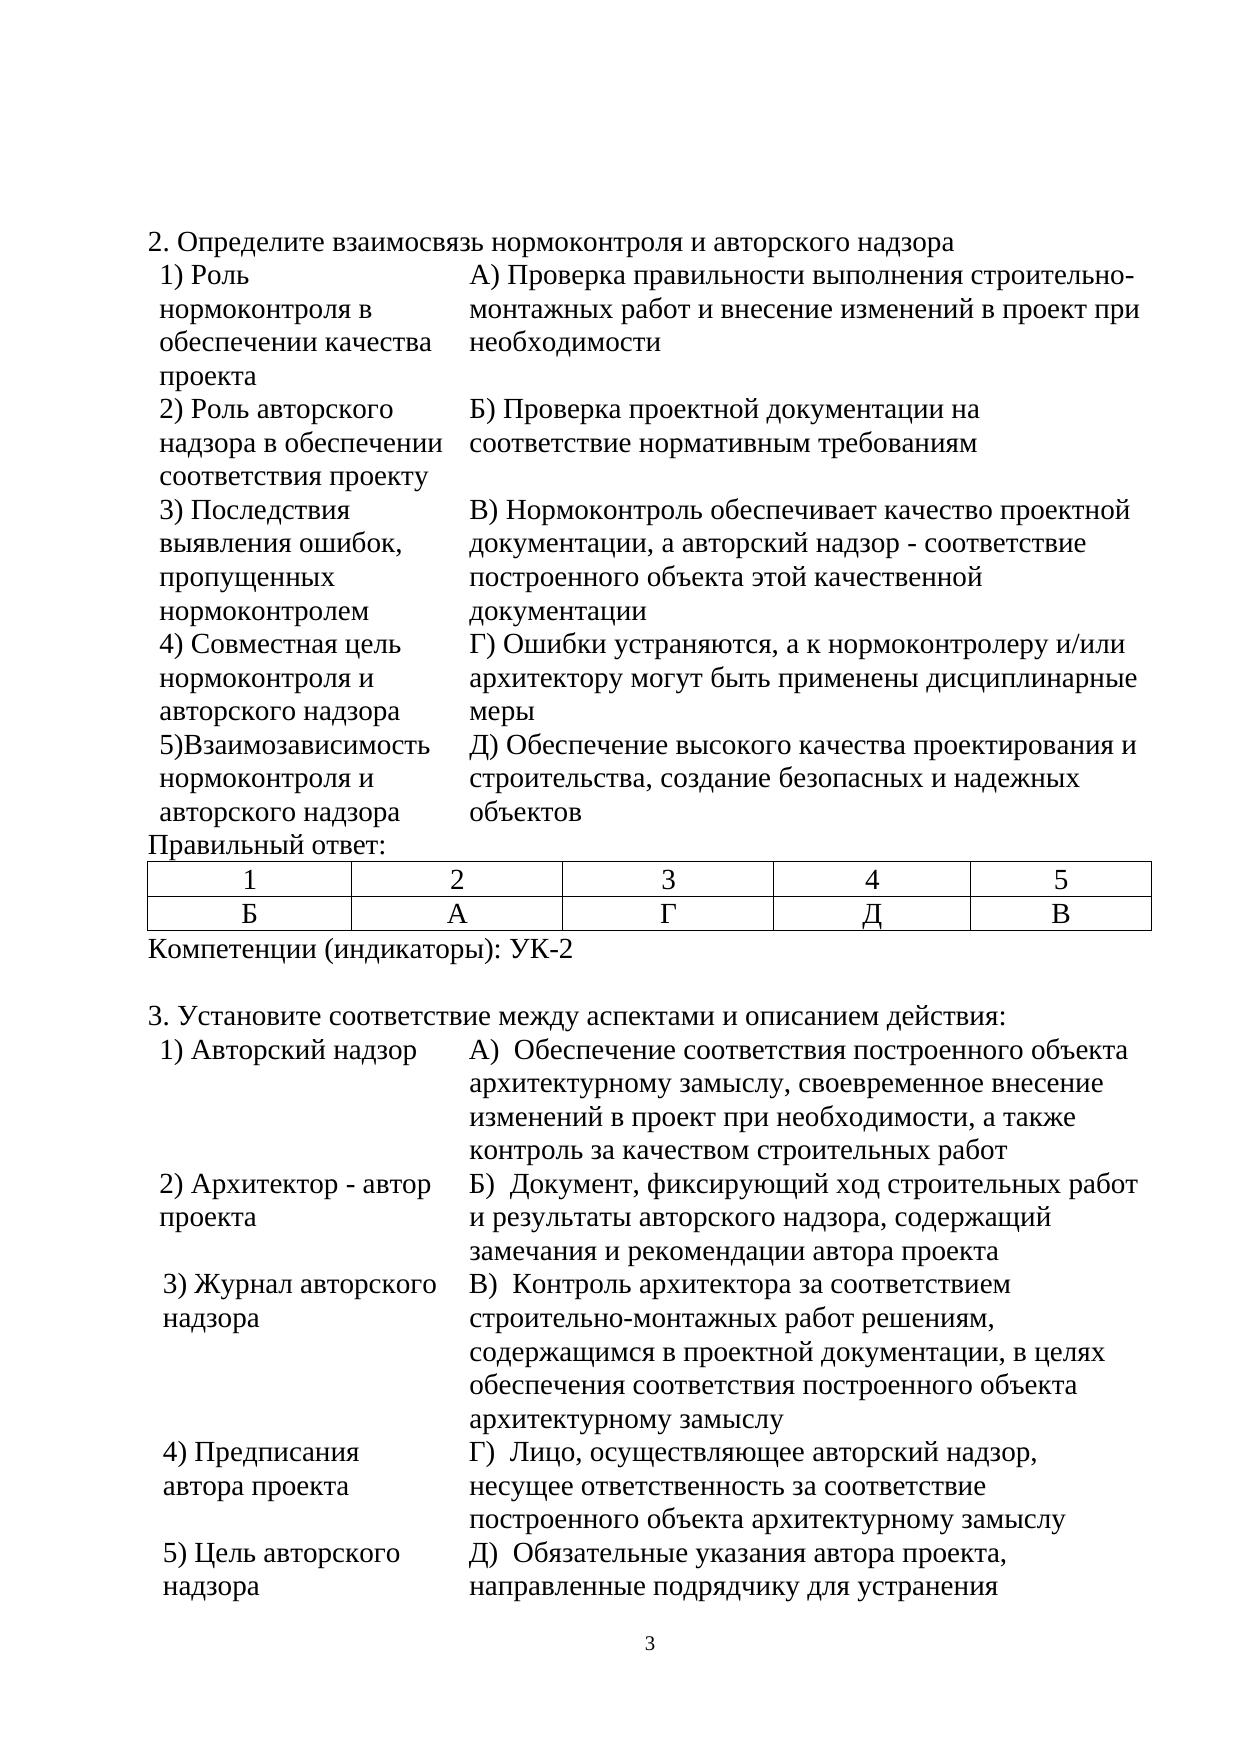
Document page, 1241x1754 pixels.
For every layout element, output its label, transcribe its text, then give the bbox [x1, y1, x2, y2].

text Компетенции (индикаторы): УК-2 [148, 931, 1152, 965]
text 2. Определите взаимосвязь нормоконтроля и авторского надзора [148, 224, 1152, 257]
table_cell Б) Проверка проектной документации на соответствие нормативным требованиям [458, 391, 1152, 492]
table_header А) Обеспечение соответствия построенного объекта архитектурному замыслу, своевременное внесение изменений в проект при необходимости, а также контроль за качеством строительных работ [458, 1032, 1152, 1166]
table_header 1) Роль нормоконтроля в обеспечении качества проекта [148, 257, 458, 391]
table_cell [458, 1535, 1152, 1602]
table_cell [148, 1535, 458, 1602]
table_cell Д [774, 897, 970, 930]
table_cell Г [563, 897, 773, 930]
table_cell Г) Ошибки устраняются, а к нормоконтролеру и/или архитектору могут быть применены дисциплинарные меры [458, 626, 1152, 727]
table_header 2 [352, 862, 562, 896]
table_cell В [971, 897, 1151, 930]
table_cell Б) Документ, фиксирующий ход строительных работ и результаты авторского надзора, содержащий замечания и рекомендации автора проекта [458, 1166, 1152, 1267]
table_header 3 [563, 862, 773, 896]
text Правильный ответ: [148, 827, 1152, 861]
table_cell 5)Взаимозависимость нормоконтроля и авторского надзора [148, 727, 458, 827]
table_cell В) Контроль архитектора за соответствием строительно-монтажных работ решениям, содержащимся в проектной документации, в целях обеспечения соответствия построенного объекта архитектурному замыслу [458, 1267, 1152, 1434]
table_cell В) Нормоконтроль обеспечивает качество проектной документации, а авторский надзор - соответствие построенного объекта этой качественной документации [458, 492, 1152, 626]
table_header 1 [148, 862, 351, 896]
table_header A) Проверка правильности выполнения строительно-монтажных работ и внесение изменений в проект при необходимости [458, 257, 1152, 391]
table_cell А [352, 897, 562, 930]
table_header 5 [971, 862, 1151, 896]
table_cell 2) Архитектор - автор проекта [148, 1166, 458, 1267]
table_cell 4) Предписания автора проекта [148, 1434, 458, 1535]
table_cell 3) Последствия выявления ошибок, пропущенных нормоконтролем [148, 492, 458, 626]
table_cell Г) Лицо, осуществляющее авторский надзор, несущее ответственность за соответствие построенного объекта архитектурному замыслу [458, 1434, 1152, 1535]
table_header 1) Авторский надзор [148, 1032, 458, 1166]
table_cell Д) Обеспечение высокого качества проектирования и строительства, создание безопасных и надежных объектов [458, 727, 1152, 827]
table_cell Б [148, 897, 351, 930]
table_cell 4) Совместная цель нормоконтроля и авторского надзора [148, 626, 458, 727]
text 3. Установите соответствие между аспектами и описанием действия: [148, 998, 1152, 1032]
table_cell 2) Роль авторского надзора в обеспечении соответствия проекту [148, 391, 458, 492]
table_header 4 [774, 862, 970, 896]
table_cell 3) Журнал авторского надзора [148, 1267, 458, 1434]
